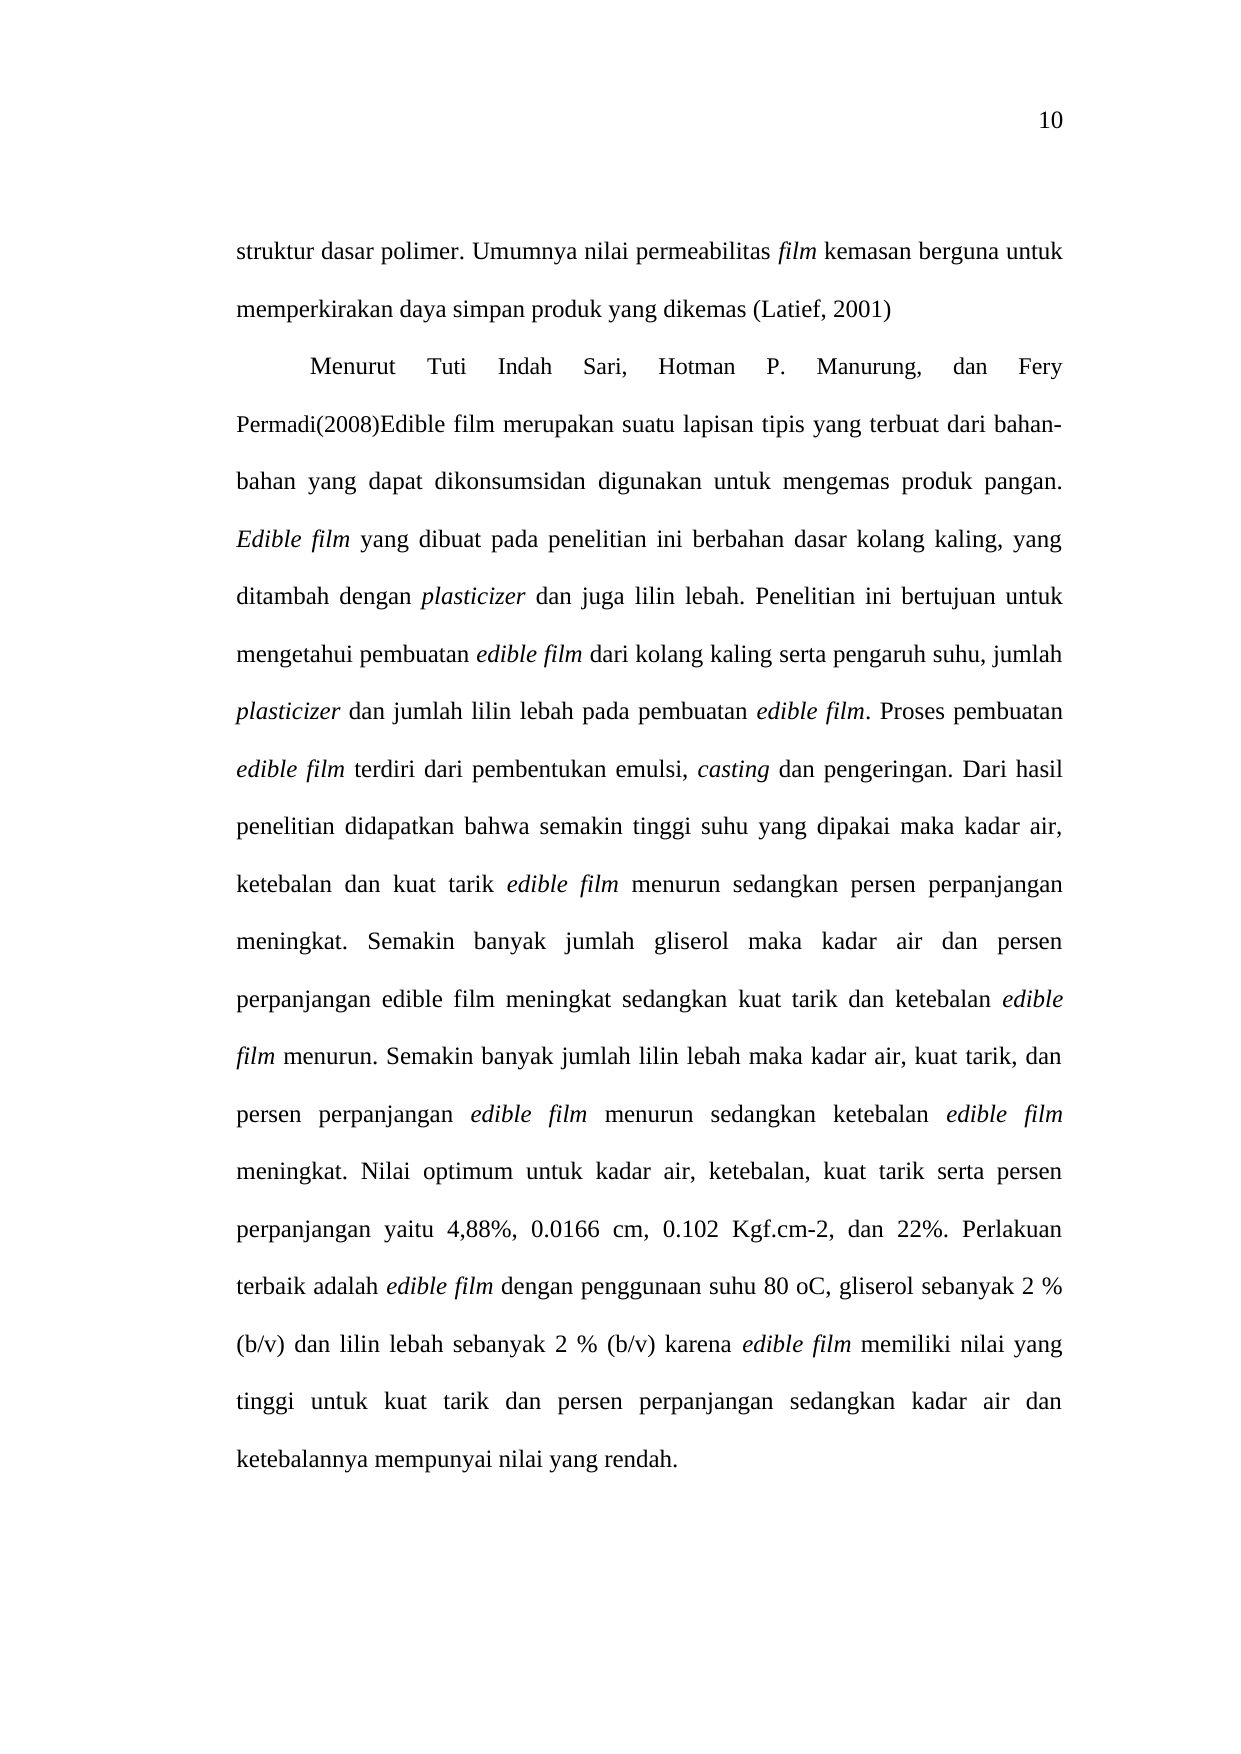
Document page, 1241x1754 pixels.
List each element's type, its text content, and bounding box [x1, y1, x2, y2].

text Menurut Tuti Indah Sari, Hotman P. Manurung, dan Fery Permadi(2008)Edible film merupakan suatu lapisan tipis yang terbuat dari bahan-bahan yang dapat dikonsumsidan digunakan untuk mengemas produk pangan. Edible film yang dibuat pada penelitian ini berbahan dasar kolang kaling, yang ditambah dengan plasticizer dan juga lilin lebah. Penelitian ini bertujuan untuk mengetahui pembuatan edible film dari kolang kaling serta pengaruh suhu, jumlah plasticizer dan jumlah lilin lebah pada pembuatan edible film. Proses pembuatan edible film terdiri dari pembentukan emulsi, casting dan pengeringan. Dari hasil penelitian didapatkan bahwa semakin tinggi suhu yang dipakai maka kadar air, ketebalan dan kuat tarik edible film menurun sedangkan persen perpanjangan meningkat. Semakin banyak jumlah gliserol maka kadar air dan persen perpanjangan edible film meningkat sedangkan kuat tarik dan ketebalan edible film menurun. Semakin banyak jumlah lilin lebah maka kadar air, kuat tarik, dan persen perpanjangan edible film menurun sedangkan ketebalan edible film meningkat. Nilai optimum untuk kadar air, ketebalan, kuat tarik serta persen perpanjangan yaitu 4,88%, 0.0166 cm, 0.102 Kgf.cm-2, dan 22%. Perlakuan terbaik adalah edible film dengan penggunaan suhu 80 oC, gliserol sebanyak 2 % (b/v) dan lilin lebah sebanyak 2 % (b/v) karena edible film memiliki nilai yang tinggi untuk kuat tarik dan persen perpanjangan sedangkan kadar air dan ketebalannya mempunyai nilai yang rendah. [236, 351, 1063, 1472]
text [236, 236, 1063, 322]
